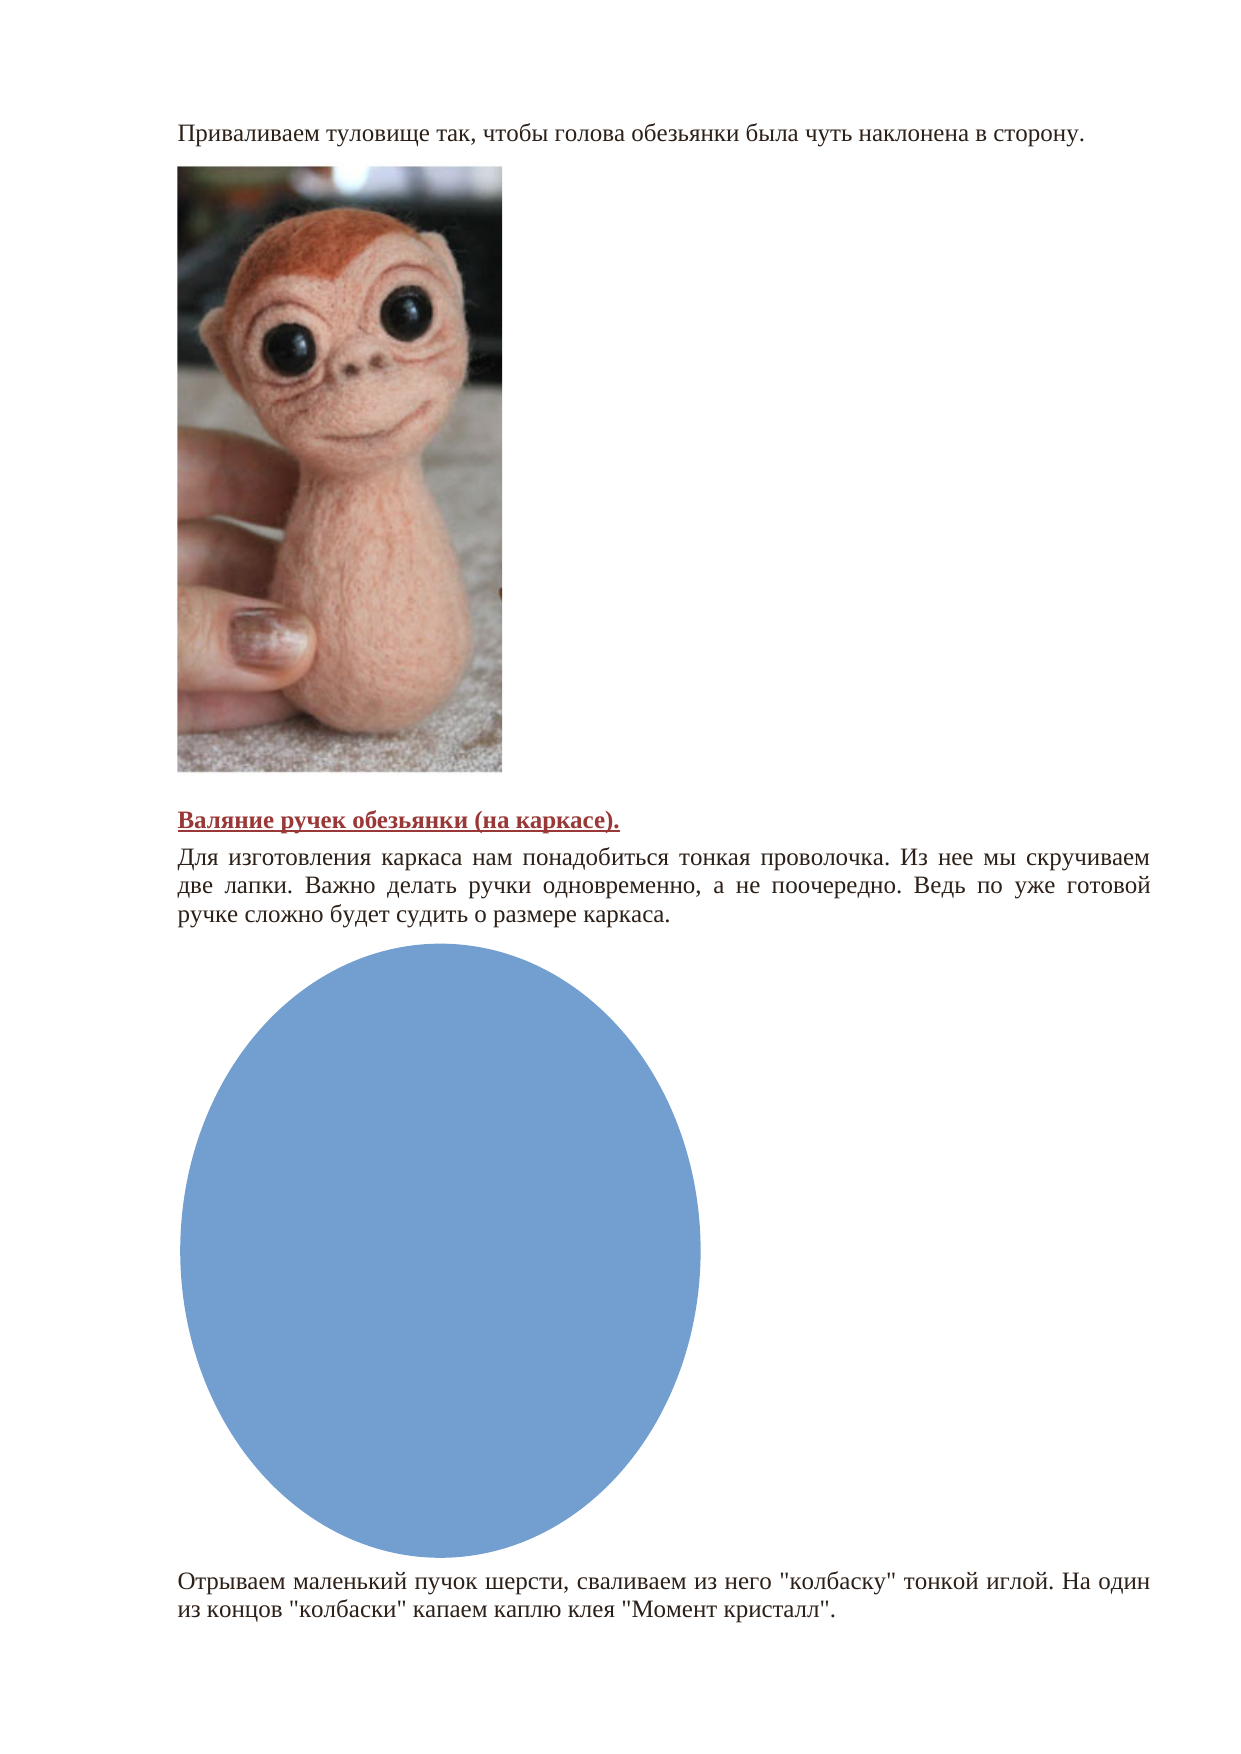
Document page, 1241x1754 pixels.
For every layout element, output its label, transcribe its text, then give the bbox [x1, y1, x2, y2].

text Приваливаем туловище так, чтобы голова обезьянки была чуть наклонена в сторону. [177, 118, 1152, 147]
text Отрываем маленький пучок шерсти, сваливаем из него "колбаску" тонкой иглой. На один из концов "колбаски" капаем каплю клея "Момент кристалл". [177, 1566, 1152, 1623]
picture [177, 162, 503, 777]
text Валяние ручек обезьянки (на каркасе). [177, 805, 1152, 834]
text Для изготовления каркаса нам понадобиться тонкая проволочка. Из нее мы скручиваем две лапки. Важно делать ручки одновременно, а не поочередно. Ведь по уже готовой ручке сложно будет судить о размере каркаса. [177, 842, 1152, 928]
